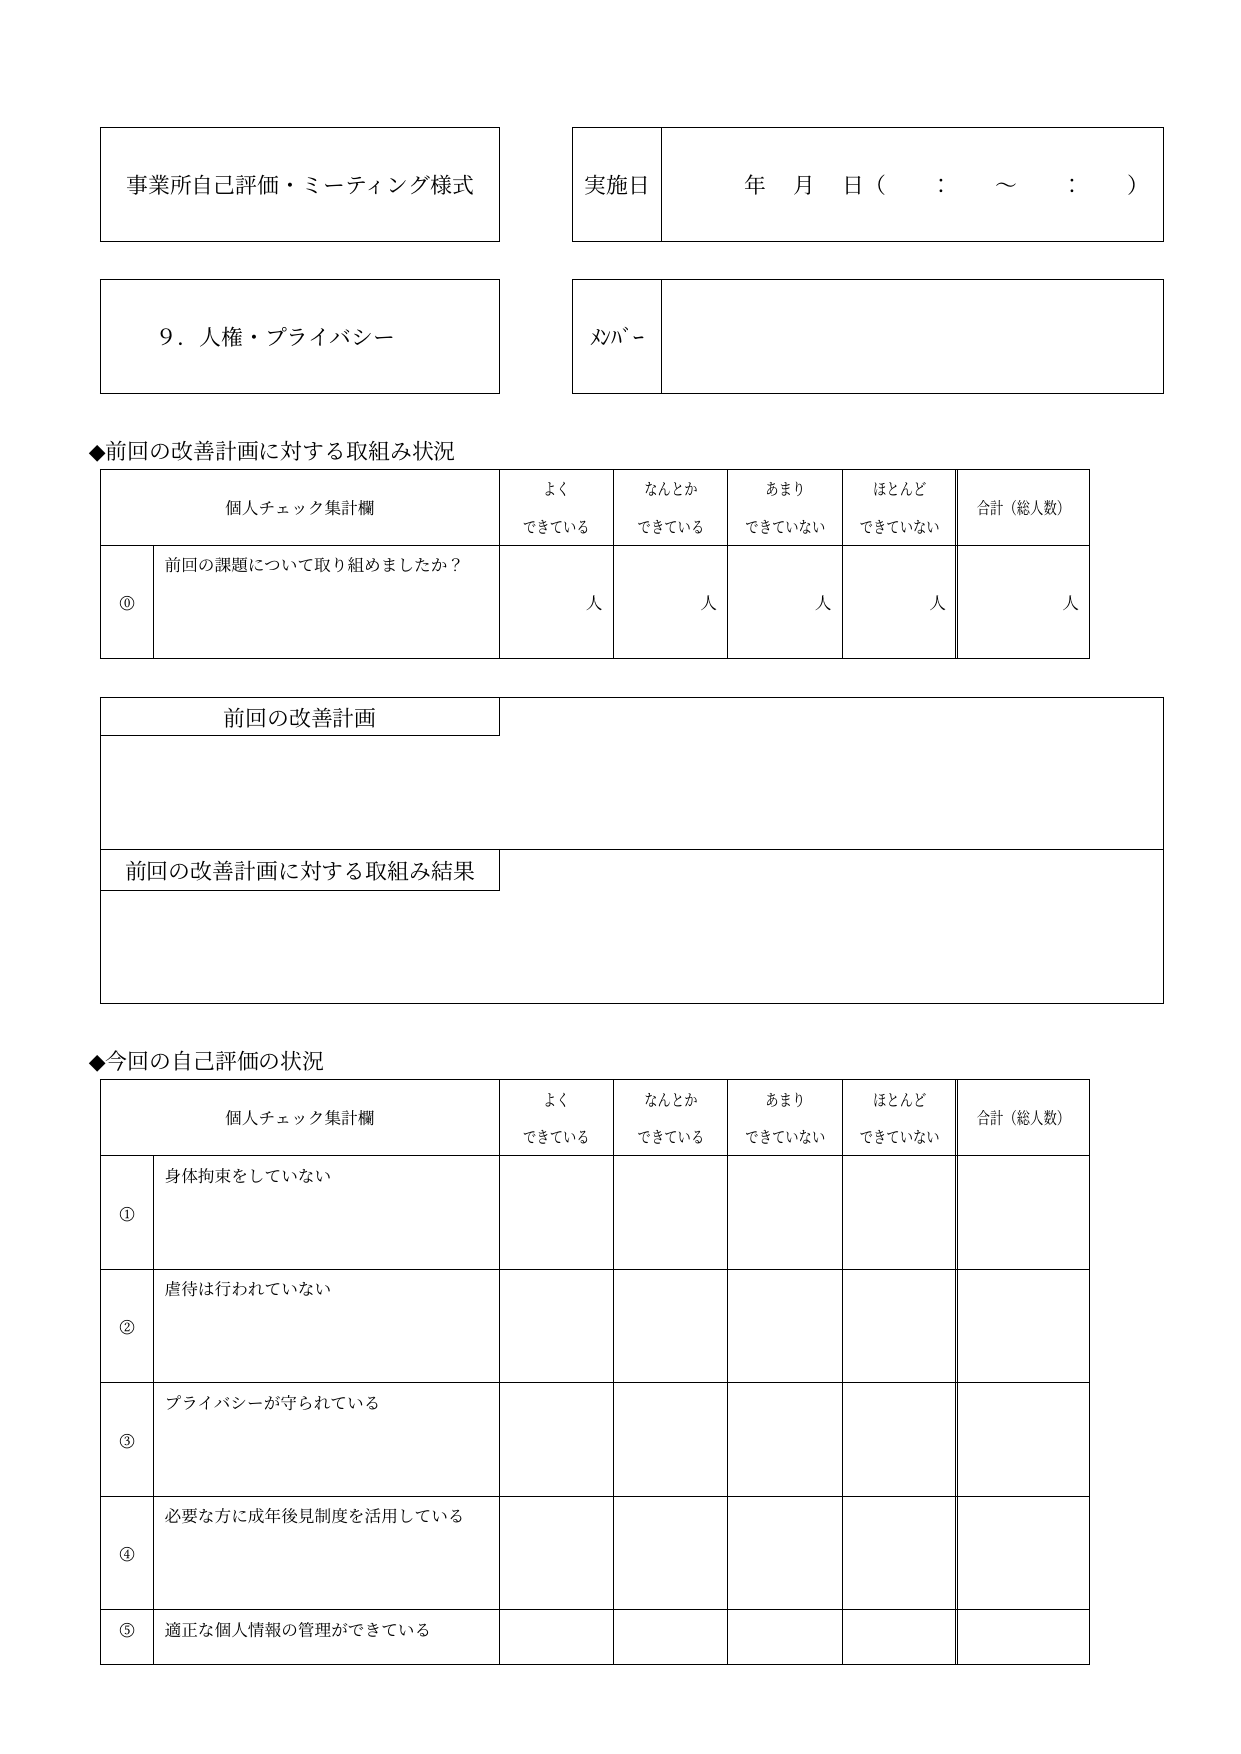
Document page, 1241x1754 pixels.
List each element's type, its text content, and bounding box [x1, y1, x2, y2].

table_cell 人 [728, 546, 842, 658]
table_cell 人 [614, 546, 727, 658]
table_header 合計（総人数） [958, 1080, 1089, 1155]
table_cell [500, 850, 1163, 889]
table_cell [728, 1610, 842, 1663]
table_cell ① [101, 1156, 153, 1269]
table_cell 人 [500, 546, 613, 658]
table_header 前回の改善計画 [101, 698, 499, 735]
table_cell [500, 1156, 613, 1269]
table_cell 必要な方に成年後見制度を活用している [154, 1497, 499, 1609]
table_cell 人 [958, 546, 1089, 658]
table_cell [614, 1156, 727, 1269]
table_cell [500, 1610, 613, 1663]
table_cell ② [101, 1270, 153, 1382]
table_header なんとか できている [614, 1080, 727, 1155]
table_cell [843, 1497, 955, 1609]
table_cell [614, 1270, 727, 1382]
table_cell [500, 1497, 613, 1609]
table_cell 身体拘束をしていない [154, 1156, 499, 1269]
table_cell [843, 1156, 955, 1269]
table_cell プライバシーが守られている [154, 1383, 499, 1496]
table_header なんとか できている [614, 470, 727, 545]
table_cell [614, 1383, 727, 1496]
table_header [662, 280, 1163, 393]
table_cell [843, 1270, 955, 1382]
table_header 個人チェック集計欄 [101, 470, 499, 545]
text ◆前回の改善計画に対する取組み状況 [89, 431, 1152, 469]
table_header よく できている [500, 1080, 613, 1155]
table_header [500, 279, 572, 393]
table_cell [958, 1383, 1089, 1496]
table_cell [728, 1383, 842, 1496]
table_cell ⑤ [101, 1610, 153, 1663]
table_header 実施日 [573, 128, 661, 241]
table_cell [101, 890, 1163, 1003]
table_header 合計（総人数） [958, 470, 1089, 545]
table_header 個人チェック集計欄 [101, 1080, 499, 1155]
table_cell [500, 1270, 613, 1382]
table_cell [728, 1497, 842, 1609]
table_cell 人 [843, 546, 955, 658]
table_cell [728, 1270, 842, 1382]
table_header ９．人権・プライバシー [101, 280, 499, 393]
table_cell ③ [101, 1383, 153, 1496]
table_cell [958, 1610, 1089, 1663]
table_header あまり できていない [728, 1080, 842, 1155]
table_cell [728, 1156, 842, 1269]
table_cell 前回の改善計画に対する取組み結果 [101, 850, 499, 889]
table_cell [614, 1497, 727, 1609]
table_header ﾒﾝﾊﾞｰ [573, 280, 661, 393]
table_cell [500, 1383, 613, 1496]
table_cell 適正な個人情報の管理ができている [154, 1610, 499, 1663]
table_header あまり できていない [728, 470, 842, 545]
table_cell 前回の課題について取り組めましたか？ [154, 546, 499, 658]
table_cell ④ [101, 1497, 153, 1609]
table_cell [843, 1383, 955, 1496]
table_header [500, 698, 1163, 735]
table_cell [958, 1497, 1089, 1609]
text ◆今回の自己評価の状況 [89, 1042, 1152, 1079]
table_header ほとんど できていない [843, 470, 955, 545]
table_cell [958, 1270, 1089, 1382]
table_header よく できている [500, 470, 613, 545]
table_cell ⓪ [101, 546, 153, 658]
table_cell 虐待は行われていない [154, 1270, 499, 1382]
table_cell [614, 1610, 727, 1663]
table_cell [958, 1156, 1089, 1269]
table_header 年 月 日（ ： ～ ： ） [662, 128, 1163, 241]
table_header [500, 127, 572, 241]
table_header 事業所自己評価・ミーティング様式 [101, 128, 499, 241]
table_cell [843, 1610, 955, 1663]
table_header ほとんど できていない [843, 1080, 955, 1155]
table_cell [101, 735, 1163, 849]
